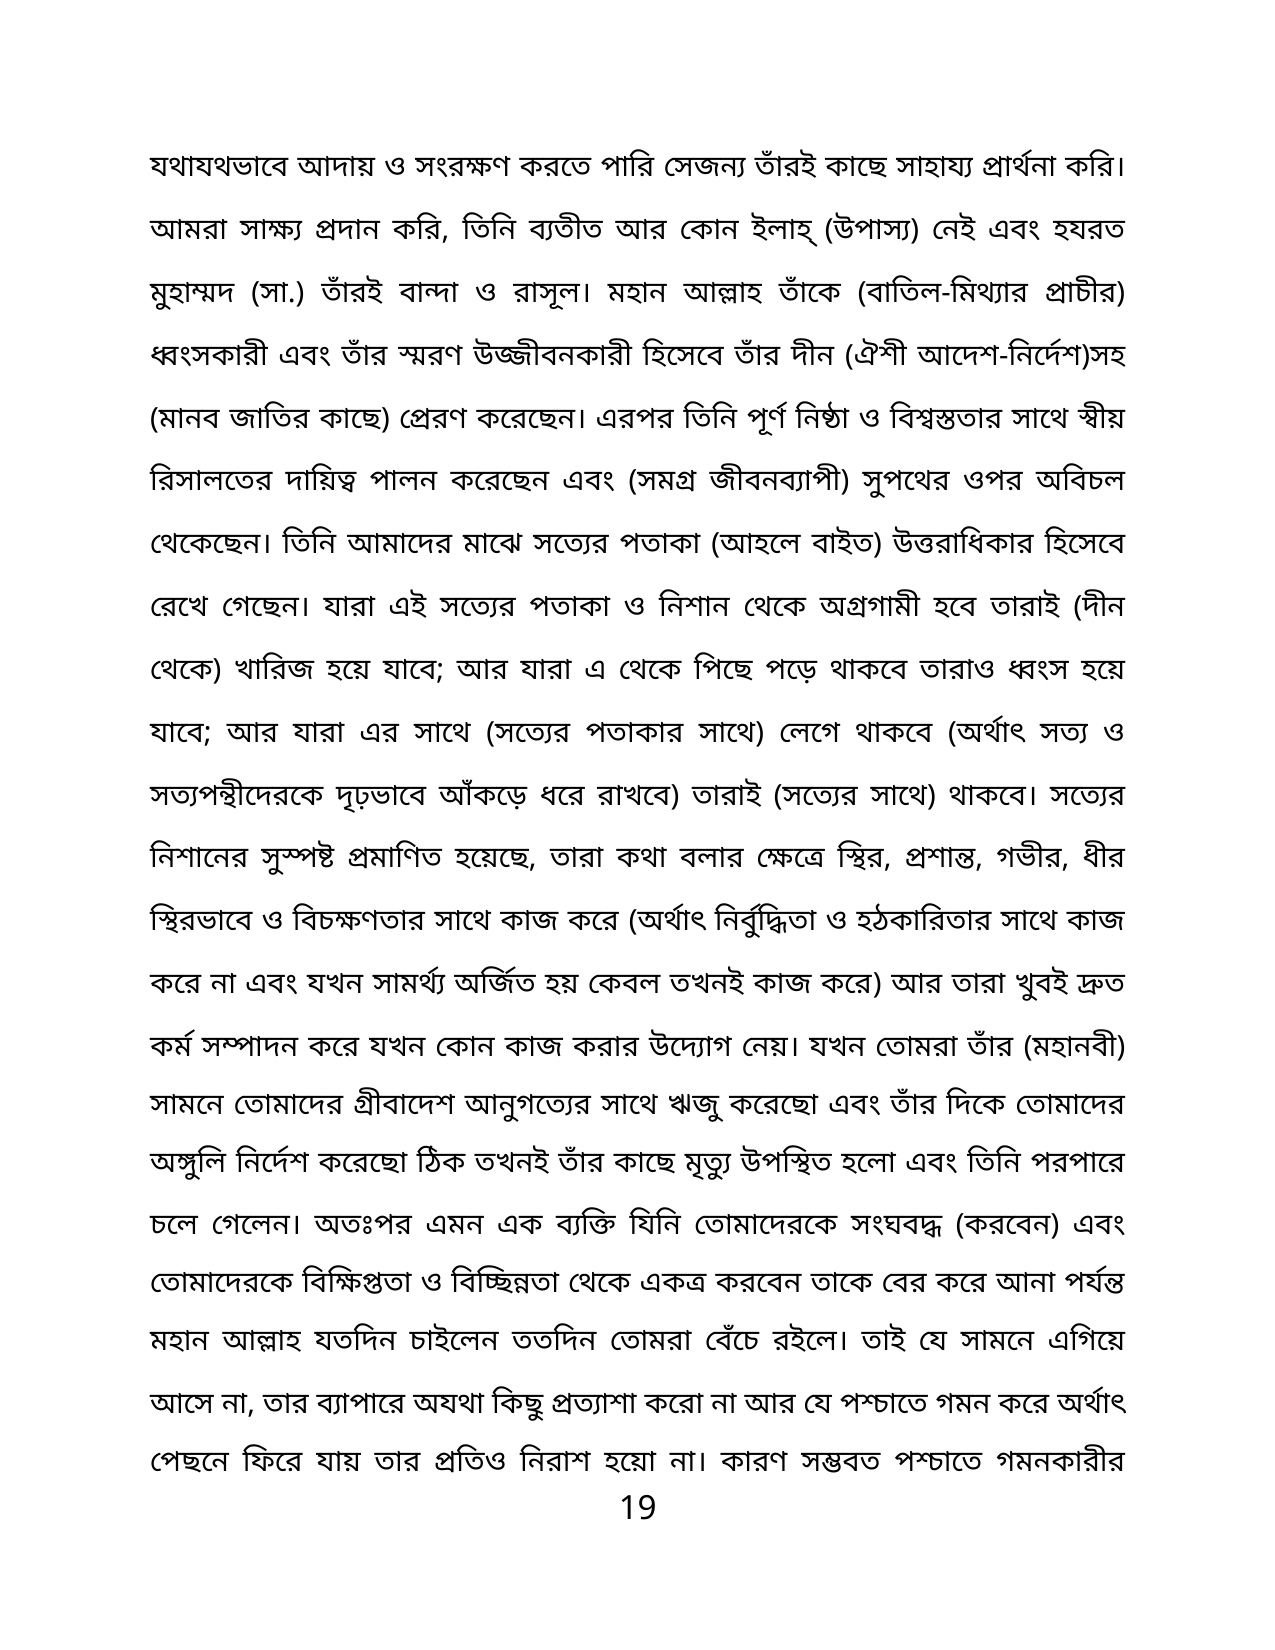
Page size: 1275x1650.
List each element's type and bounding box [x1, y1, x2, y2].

text [150, 150, 1125, 1483]
